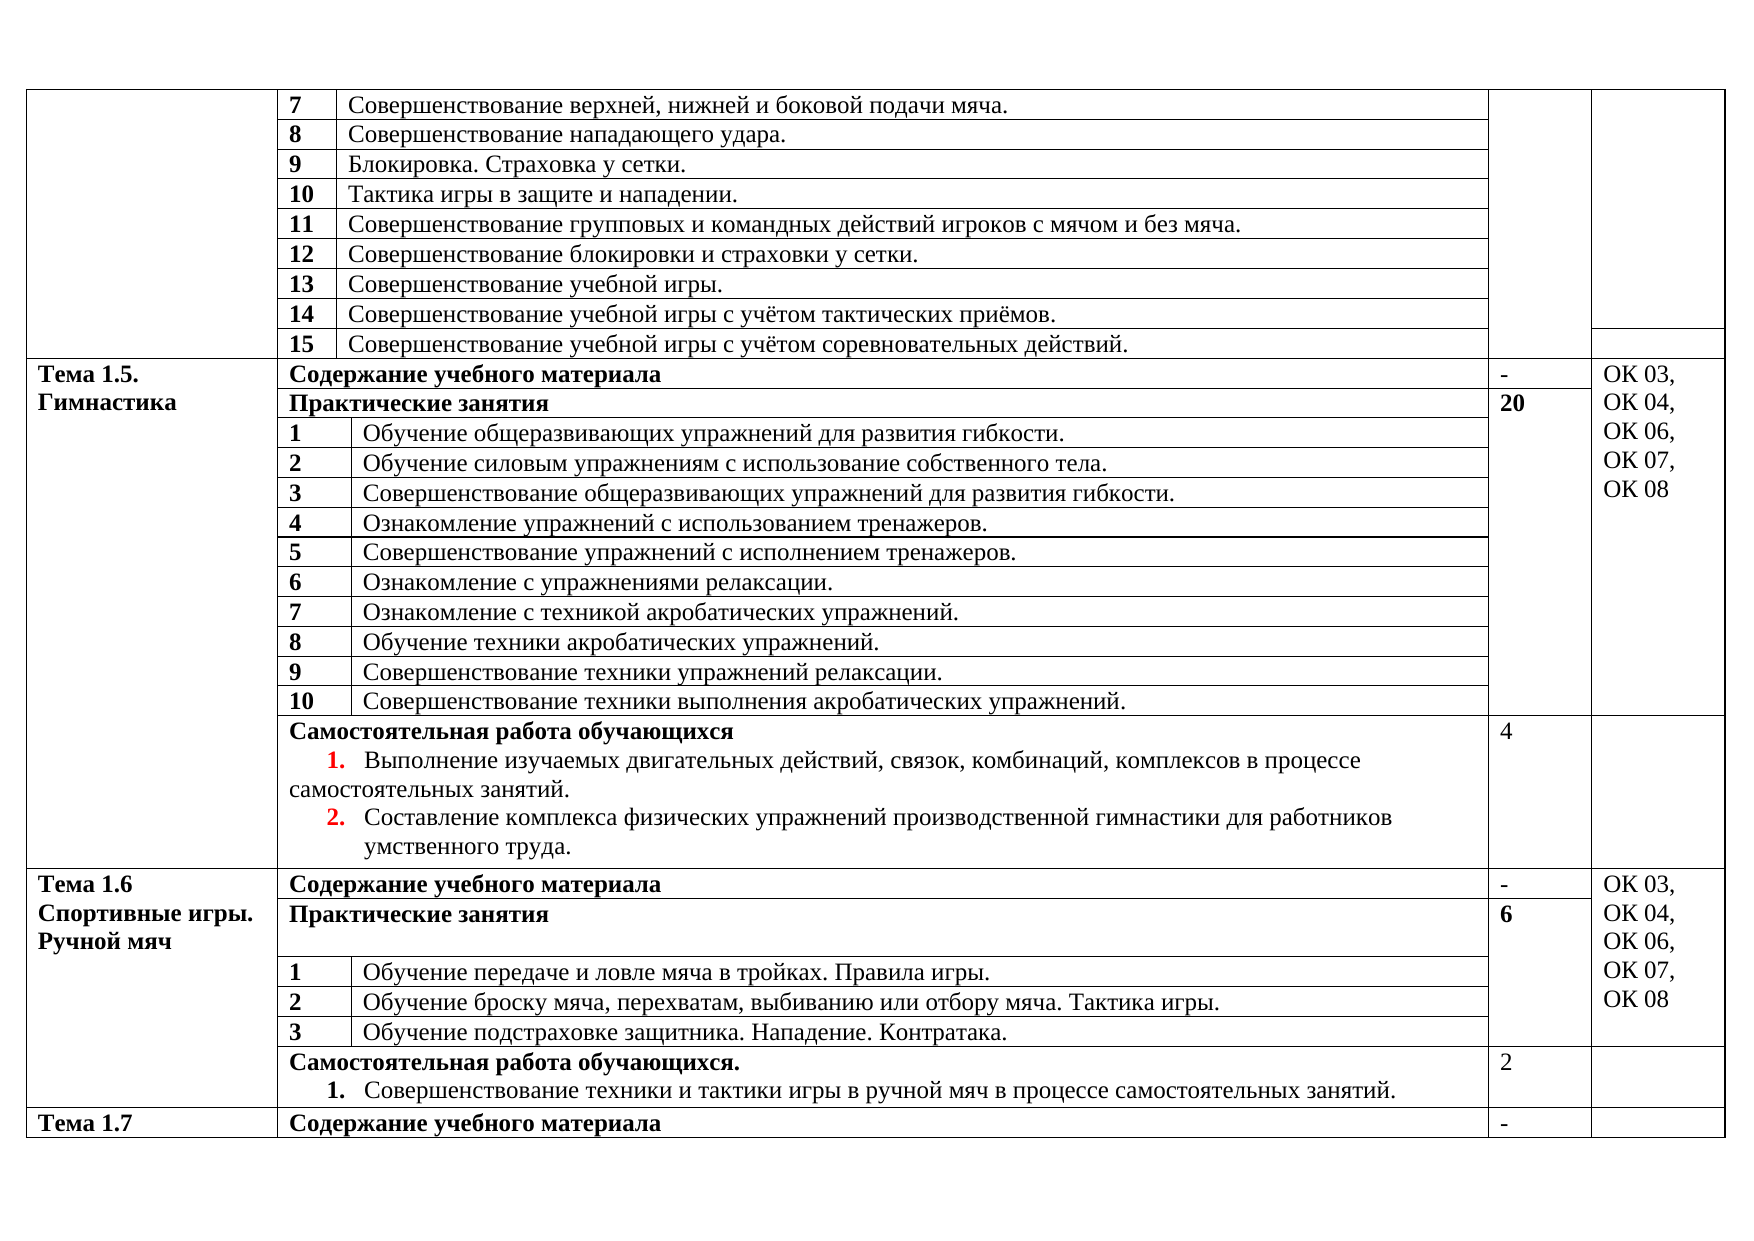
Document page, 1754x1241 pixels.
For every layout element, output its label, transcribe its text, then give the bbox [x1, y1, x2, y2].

table_cell [1592, 329, 1724, 358]
table_cell Совершенствование нападающего удара. [337, 120, 1488, 148]
table_cell 2 [1489, 1047, 1591, 1107]
table_cell ОК 03, ОК 04, ОК 06, ОК 07, ОК 08 [1592, 869, 1724, 1046]
table_cell 8 [278, 120, 336, 148]
table_cell Блокировка. Страховка у сетки. [337, 150, 1488, 178]
table_cell Совершенствование упражнений с исполнением тренажеров. [352, 538, 1488, 566]
table_cell 2 [278, 987, 351, 1016]
table_cell 3 [278, 478, 351, 507]
table_cell 6 [278, 567, 351, 596]
table_cell 8 [278, 627, 351, 656]
table_cell 9 [278, 657, 351, 685]
table_cell Совершенствование учебной игры. [337, 269, 1488, 298]
table_cell 7 [278, 597, 351, 626]
table_cell 1 [278, 418, 351, 447]
table_cell Обучение передаче и ловле мяча в тройках. Правила игры. [352, 957, 1488, 986]
table_cell Обучение подстраховке защитника. Нападение. Контратака. [352, 1017, 1488, 1046]
table_cell 14 [278, 299, 336, 328]
table_cell 4 [1489, 716, 1591, 868]
table_cell 1 [278, 957, 351, 986]
table_cell 10 [278, 686, 351, 715]
table_cell Обучение броску мяча, перехватам, выбиванию или отбору мяча. Тактика игры. [352, 987, 1488, 1016]
table_cell 13 [278, 269, 336, 298]
table_cell Содержание учебного материала [278, 1108, 1488, 1137]
table_cell Ознакомление упражнений с использованием тренажеров. [352, 508, 1488, 536]
table_cell - [1489, 359, 1591, 387]
table_cell Совершенствование блокировки и страховки у сетки. [337, 239, 1488, 268]
table_cell Совершенствование общеразвивающих упражнений для развития гибкости. [352, 478, 1488, 507]
table_cell 9 [278, 150, 336, 178]
table_cell - [1489, 869, 1591, 898]
table_cell [1592, 1047, 1724, 1107]
table_cell 10 [278, 179, 336, 208]
table_cell Тема 1.5. Гимнастика [27, 359, 277, 868]
table_cell - [1489, 1108, 1591, 1137]
table_cell 20 [1489, 389, 1591, 715]
table_cell Совершенствование техники выполнения акробатических упражнений. [352, 686, 1488, 715]
table_cell 7 [278, 90, 336, 118]
table_cell Содержание учебного материала [278, 869, 1488, 898]
table_cell Совершенствование техники упражнений релаксации. [352, 657, 1488, 685]
table_cell Обучение силовым упражнениям с использование собственного тела. [352, 448, 1488, 477]
table_cell 4 [278, 508, 351, 536]
table_cell Ознакомление с техникой акробатических упражнений. [352, 597, 1488, 626]
table_cell Тема 1.6 Спортивные игры. Ручной мяч [27, 869, 277, 1107]
table_cell Содержание учебного материала [278, 359, 1488, 387]
table_cell Обучение техники акробатических упражнений. [352, 627, 1488, 656]
table_cell 3 [278, 1017, 351, 1046]
table_cell Совершенствование учебной игры с учётом соревновательных действий. [337, 329, 1488, 358]
table_cell [1592, 1108, 1724, 1137]
table_cell Тактика игры в защите и нападении. [337, 179, 1488, 208]
table_cell Совершенствование верхней, нижней и боковой подачи мяча. [337, 90, 1488, 118]
table_cell 12 [278, 239, 336, 268]
table_cell Совершенствование групповых и командных действий игроков с мячом и без мяча. [337, 209, 1488, 238]
table_cell 15 [278, 329, 336, 358]
table_cell Самостоятельная работа обучающихся. Совершенствование техники и тактики игры в ручной мяч в процессе самостоятельных занятий. [278, 1047, 1488, 1107]
table_cell Самостоятельная работа обучающихся Выполнение изучаемых двигательных действий, связок, комбинаций, комплексов в процессе самостоятельных занятий. Составление комплекса физических упражнений производственной гимнастики для работников умственного труда. [278, 716, 1488, 868]
table_cell 5 [278, 538, 351, 566]
table_cell ОК 03, ОК 04, ОК 06, ОК 07, ОК 08 [1592, 359, 1724, 715]
table_cell [1592, 716, 1724, 868]
table_cell Ознакомление с упражнениями релаксации. [352, 567, 1488, 596]
table_cell 6 [1489, 899, 1591, 1046]
table_cell Совершенствование учебной игры с учётом тактических приёмов. [337, 299, 1488, 328]
table_cell Практические занятия [278, 899, 1488, 956]
table_cell 2 [278, 448, 351, 477]
table_cell 11 [278, 209, 336, 238]
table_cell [27, 1108, 277, 1137]
table_cell Практические занятия [278, 389, 1488, 417]
table_cell Обучение общеразвивающих упражнений для развития гибкости. [352, 418, 1488, 447]
